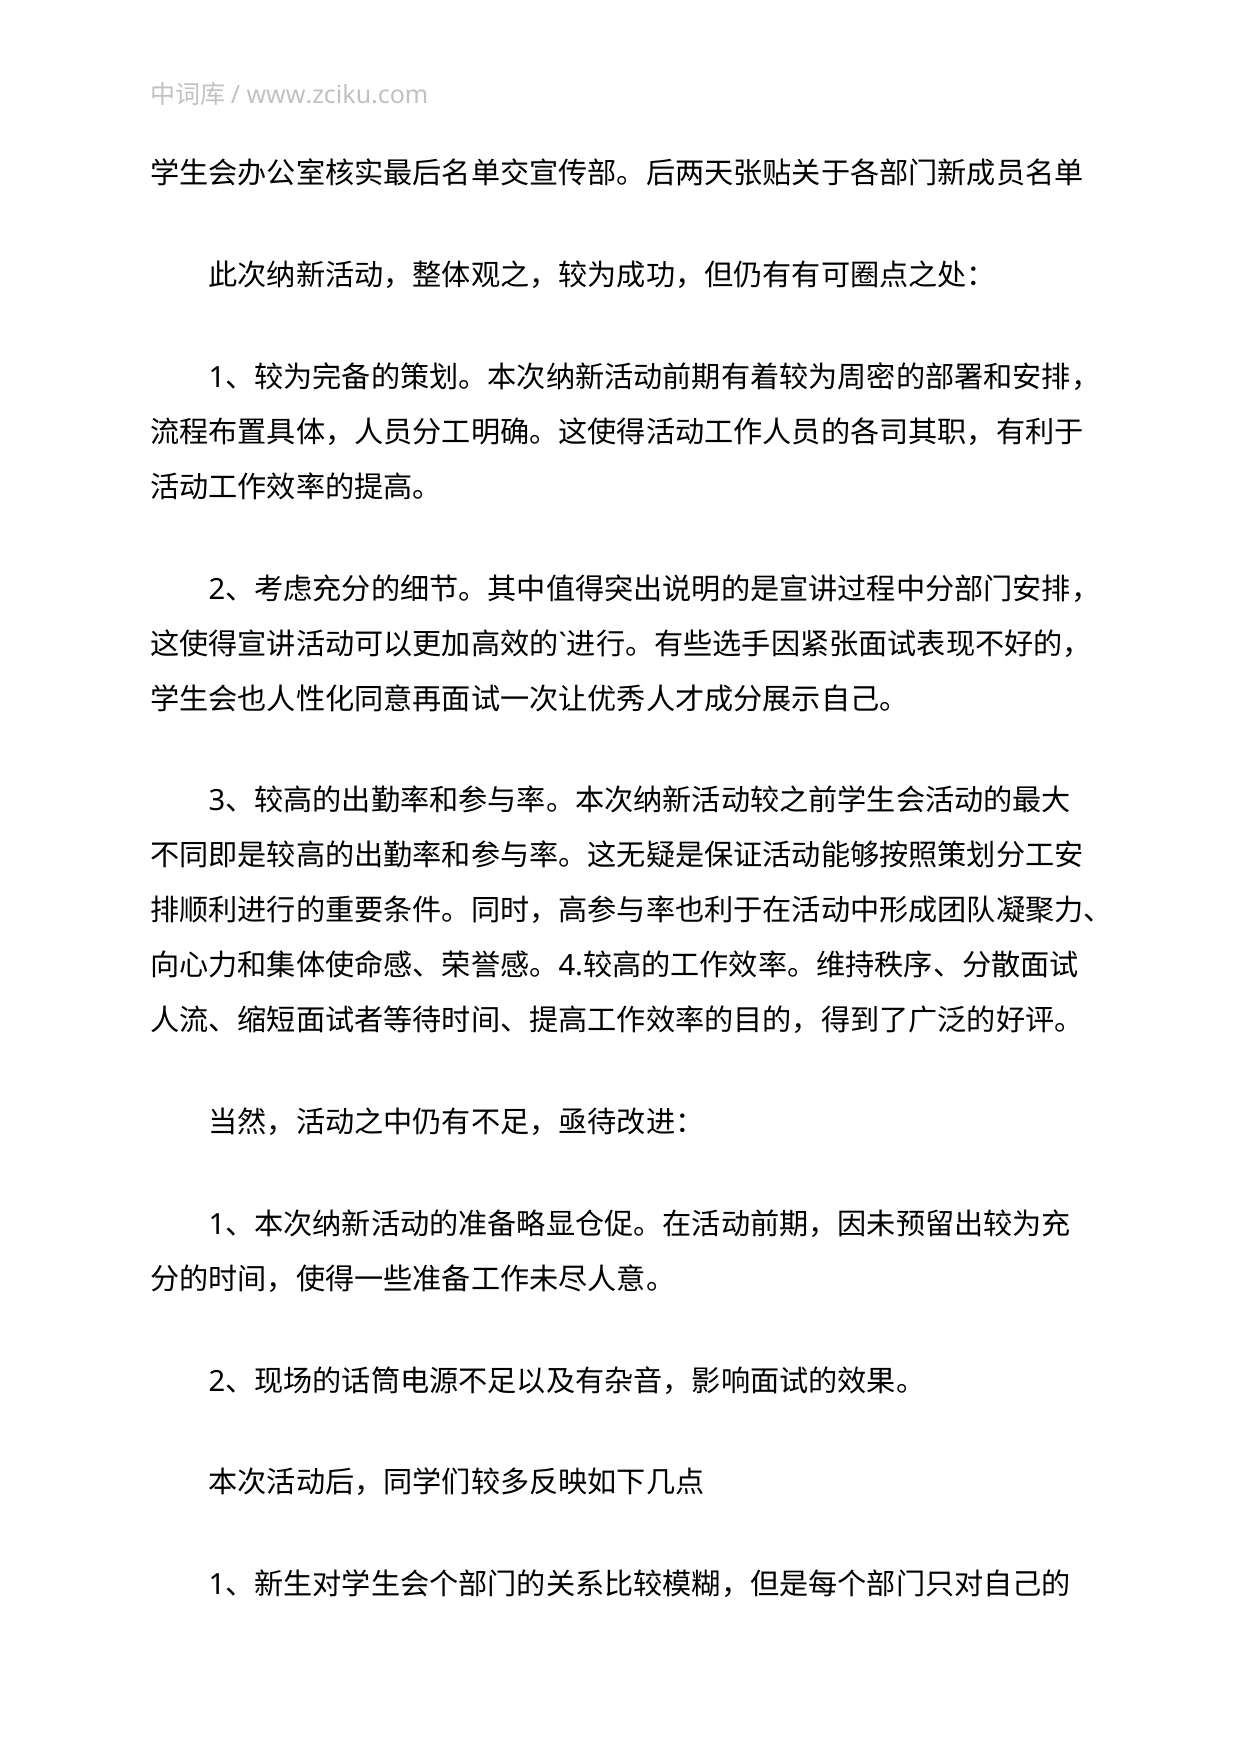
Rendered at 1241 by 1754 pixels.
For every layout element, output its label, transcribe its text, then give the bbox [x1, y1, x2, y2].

text 2、考虑充分的细节。其中值得突出说明的是宣讲过程中分部门安排，这使得宣讲活动可以更加高效的`进行。有些选手因紧张面试表现不好的，学生会也人性化同意再面试一次让优秀人才成分展示自己。 [150, 565, 1090, 717]
text 2、现场的话筒电源不足以及有杂音，影响面试的效果。 [150, 1357, 1090, 1399]
text 1、较为完备的策划。本次纳新活动前期有着较为周密的部署和安排，流程布置具体，人员分工明确。这使得活动工作人员的各司其职，有利于活动工作效率的提高。 [150, 353, 1090, 506]
text 此次纳新活动，整体观之，较为成功，但仍有有可圈点之处： [150, 252, 1090, 294]
text 本次活动后，同学们较多反映如下几点 [150, 1459, 1090, 1501]
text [150, 1561, 1090, 1603]
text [150, 150, 1090, 192]
text 1、本次纳新活动的准备略显仓促。在活动前期，因未预留出较为充分的时间，使得一些准备工作未尽人意。 [150, 1200, 1090, 1298]
text 当然，活动之中仍有不足，亟待改进： [150, 1098, 1090, 1141]
text 3、较高的出勤率和参与率。本次纳新活动较之前学生会活动的最大不同即是较高的出勤率和参与率。这无疑是保证活动能够按照策划分工安排顺利进行的重要条件。同时，高参与率也利于在活动中形成团队凝聚力、向心力和集体使命感、荣誉感。4.较高的工作效率。维持秩序、分散面试人流、缩短面试者等待时间、提高工作效率的目的，得到了广泛的好评。 [150, 777, 1090, 1039]
